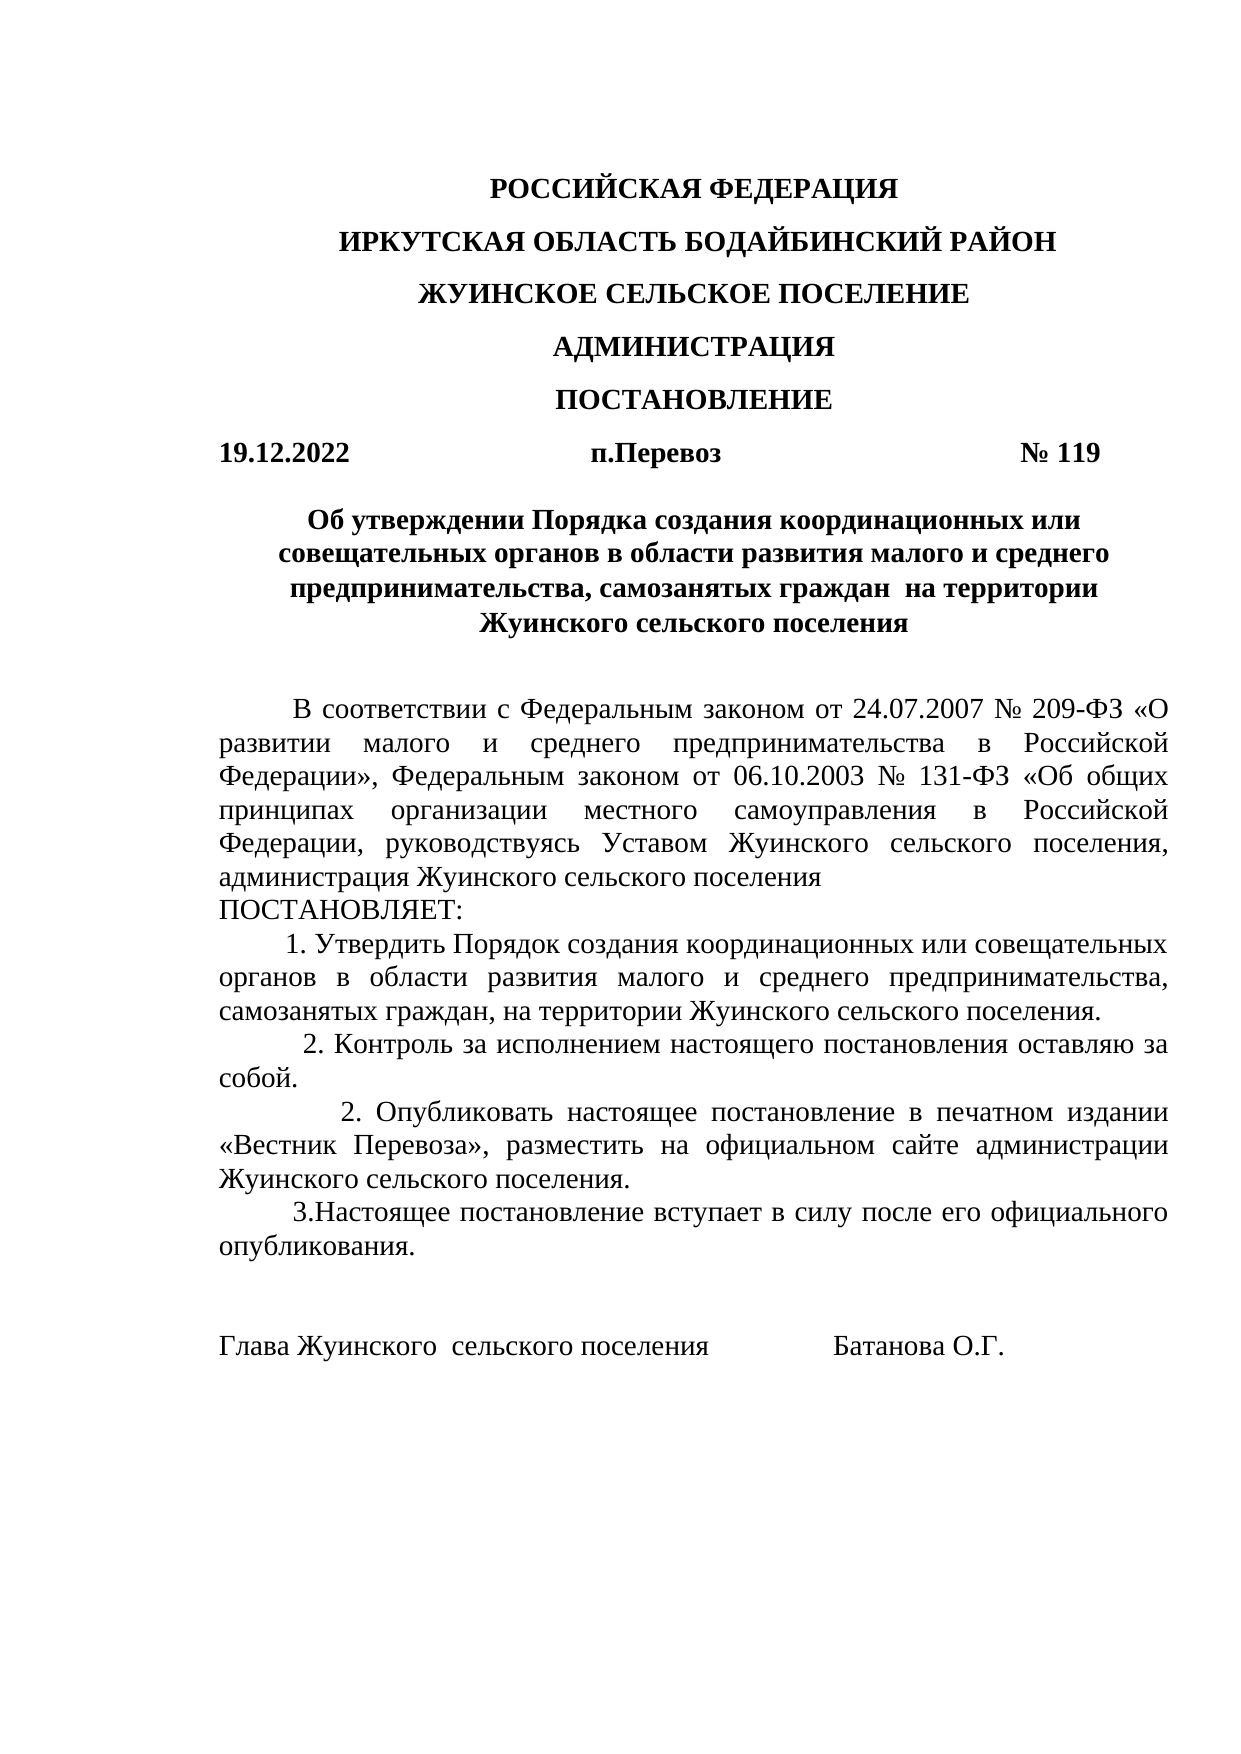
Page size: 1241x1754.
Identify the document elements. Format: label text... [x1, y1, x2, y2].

text ЖУИНСКОЕ СЕЛЬСКОЕ ПОСЕЛЕНИЕ [218, 277, 1169, 310]
text 2. Опубликовать настоящее постановление в печатном издании «Вестник Перевоза», разместить на официальном сайте администрации Жуинского сельского поселения. [218, 1094, 1169, 1194]
text 19.12.2022 п.Перевоз № 119 [218, 435, 1169, 468]
text 1. Утвердить Порядок создания координационных или совещательных органов в области развития малого и среднего предпринимательства, самозанятых граждан, на территории Жуинского сельского поселения. [218, 926, 1169, 1027]
text РОССИЙСКАЯ ФЕДЕРАЦИЯ [218, 171, 1169, 204]
text ПОСТАНОВЛЯЕТ: [218, 892, 1169, 926]
text ИРКУТСКАЯ ОБЛАСТЬ БОДАЙБИНСКИЙ РАЙОН [218, 224, 1169, 257]
text Об утверждении Порядка создания координационных или совещательных органов в области развития малого и среднего предпринимательства, самозанятых граждан на территории Жуинского сельского поселения [218, 502, 1169, 638]
text 2. Контроль за исполнением настоящего постановления оставляю за собой. [218, 1027, 1169, 1094]
text 3.Настоящее постановление вступает в силу после его официального опубликования. [218, 1194, 1169, 1261]
text АДМИНИСТРАЦИЯ [218, 329, 1169, 363]
text Глава Жуинского сельского поселения Батанова О.Г. [218, 1328, 1169, 1362]
text В соответствии с Федеральным законом от 24.07.2007 № 209-ФЗ «О развитии малого и среднего предпринимательства в Российской Федерации», Федеральным законом от 06.10.2003 № 131-ФЗ «Об общих принципах организации местного самоуправления в Российской Федерации, руководствуясь Уставом Жуинского сельского поселения, администрация Жуинского сельского поселения [218, 691, 1169, 892]
text ПОСТАНОВЛЕНИЕ [218, 382, 1169, 416]
